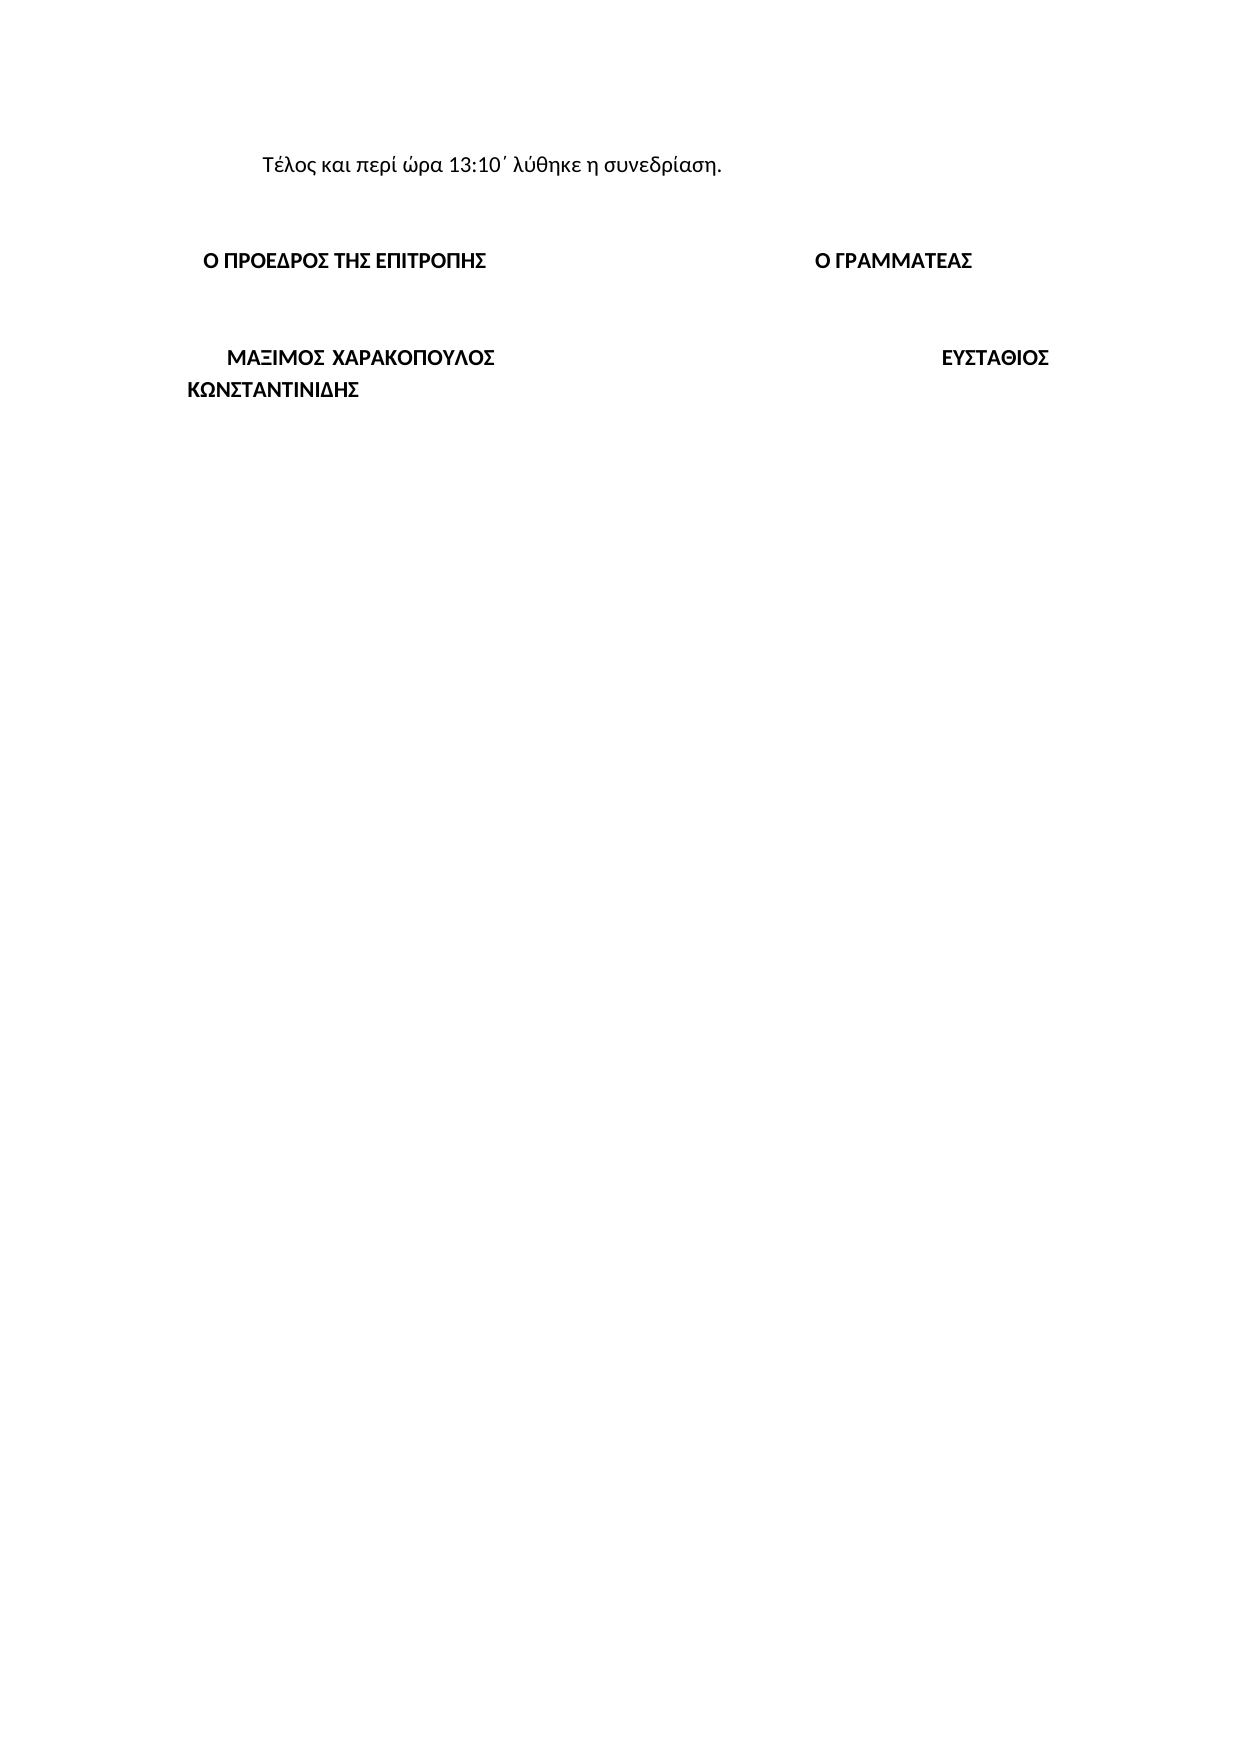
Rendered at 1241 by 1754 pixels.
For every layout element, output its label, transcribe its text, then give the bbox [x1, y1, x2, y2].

text O ΠΡΟΕΔΡΟΣ ΤΗΣ ΕΠΙΤΡΟΠΗΣ Ο ΓΡΑΜΜΑΤΕΑΣ [187, 247, 1053, 274]
text ΜΑΞΙΜΟΣ ΧΑΡΑΚΟΠΟΥΛΟΣ ΕΥΣΤΑΘΙΟΣ ΚΩΝΣΤΑΝΤΙΝΙΔΗΣ [187, 343, 1053, 403]
text Τέλος και περί ώρα 13:10΄ λύθηκε η συνεδρίαση. [187, 150, 1053, 178]
